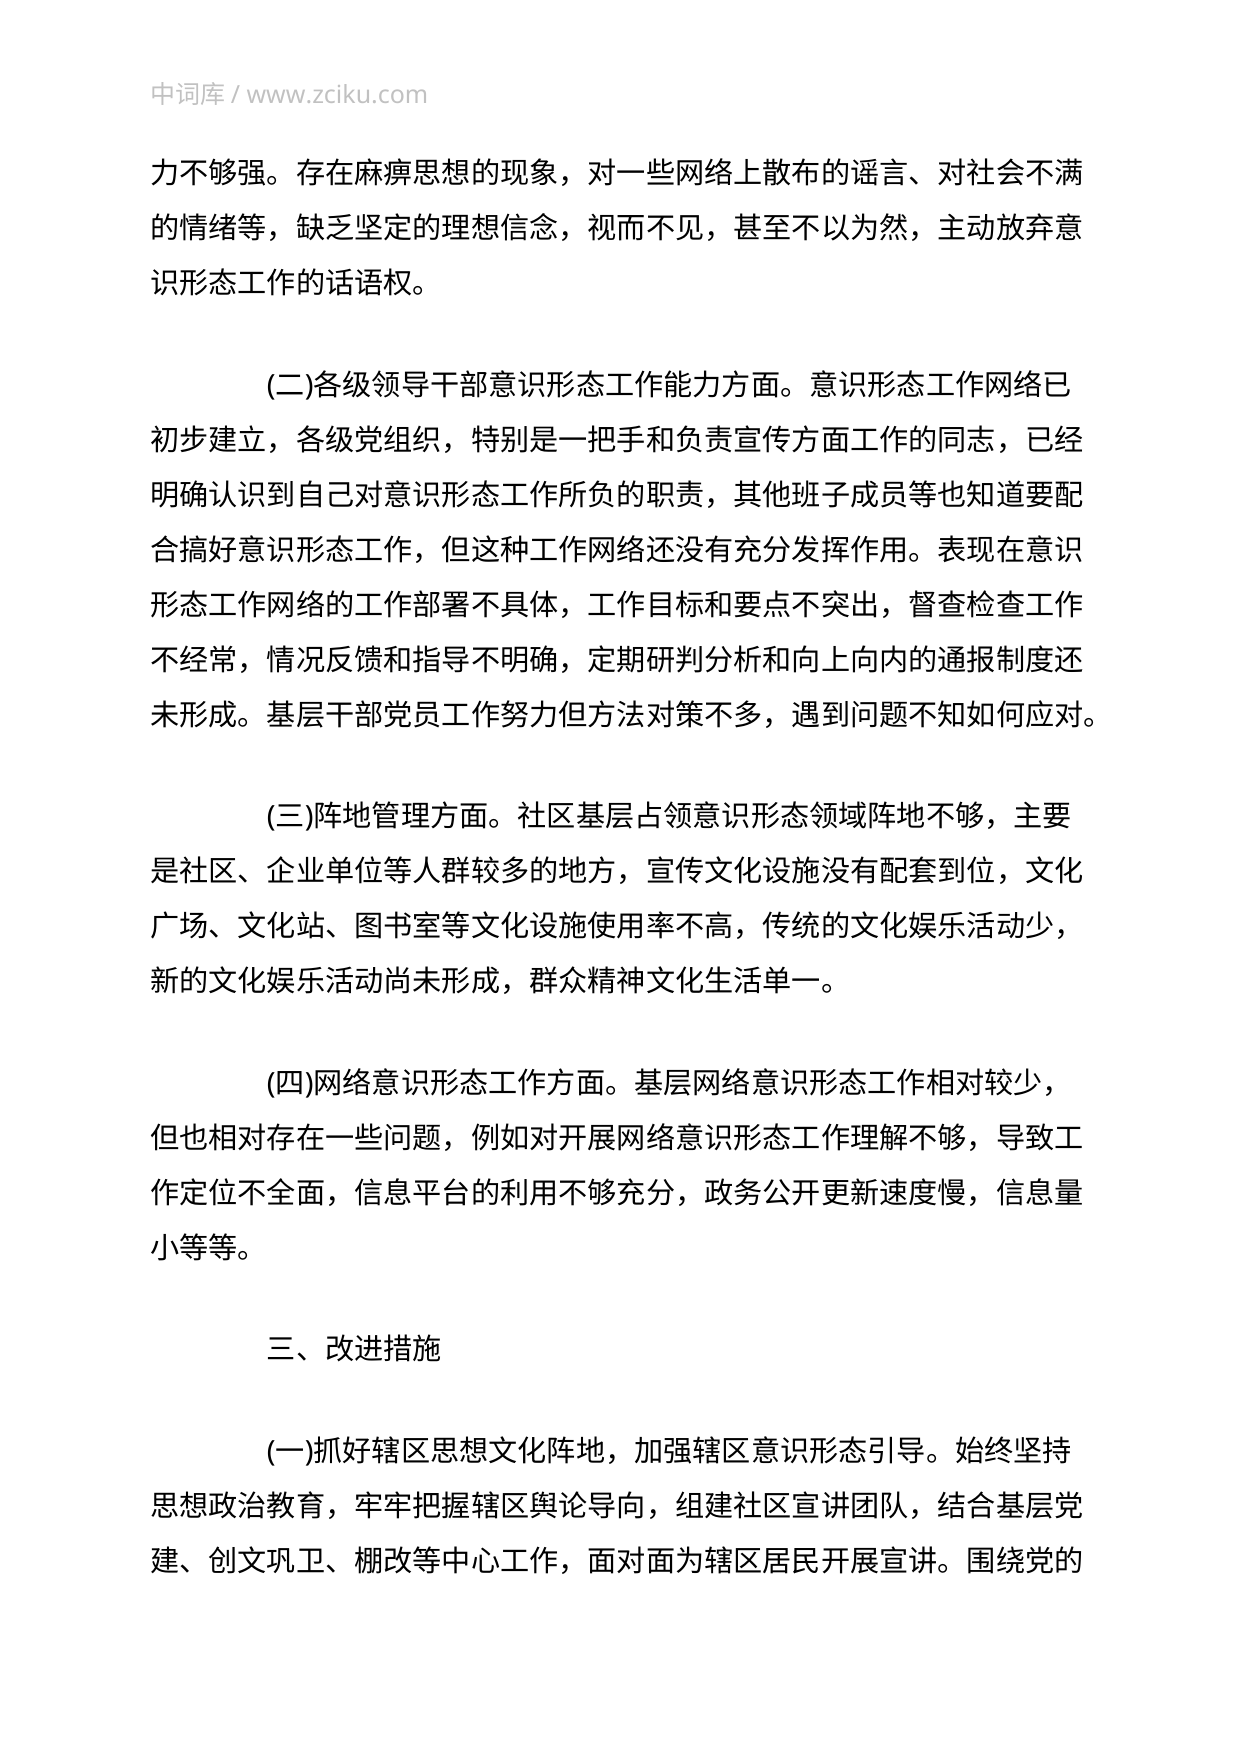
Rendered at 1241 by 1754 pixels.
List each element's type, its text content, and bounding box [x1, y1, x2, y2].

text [150, 150, 1090, 302]
text 三、改进措施 [150, 1326, 1090, 1368]
text (四)网络意识形态工作方面。基层网络意识形态工作相对较少，但也相对存在一些问题，例如对开展网络意识形态工作理解不够，导致工作定位不全面，信息平台的利用不够充分，政务公开更新速度慢，信息量小等等。 [150, 1059, 1090, 1266]
text (三)阵地管理方面。社区基层占领意识形态领域阵地不够，主要是社区、企业单位等人群较多的地方，宣传文化设施没有配套到位，文化广场、文化站、图书室等文化设施使用率不高，传统的文化娱乐活动少，新的文化娱乐活动尚未形成，群众精神文化生活单一。 [150, 793, 1090, 1000]
text (二)各级领导干部意识形态工作能力方面。意识形态工作网络已初步建立，各级党组织，特别是一把手和负责宣传方面工作的同志，已经明确认识到自己对意识形态工作所负的职责，其他班子成员等也知道要配合搞好意识形态工作，但这种工作网络还没有充分发挥作用。表现在意识形态工作网络的工作部署不具体，工作目标和要点不突出，督查检查工作不经常，情况反馈和指导不明确，定期研判分析和向上向内的通报制度还未形成。基层干部党员工作努力但方法对策不多，遇到问题不知如何应对。 [150, 362, 1090, 733]
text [150, 1428, 1090, 1580]
